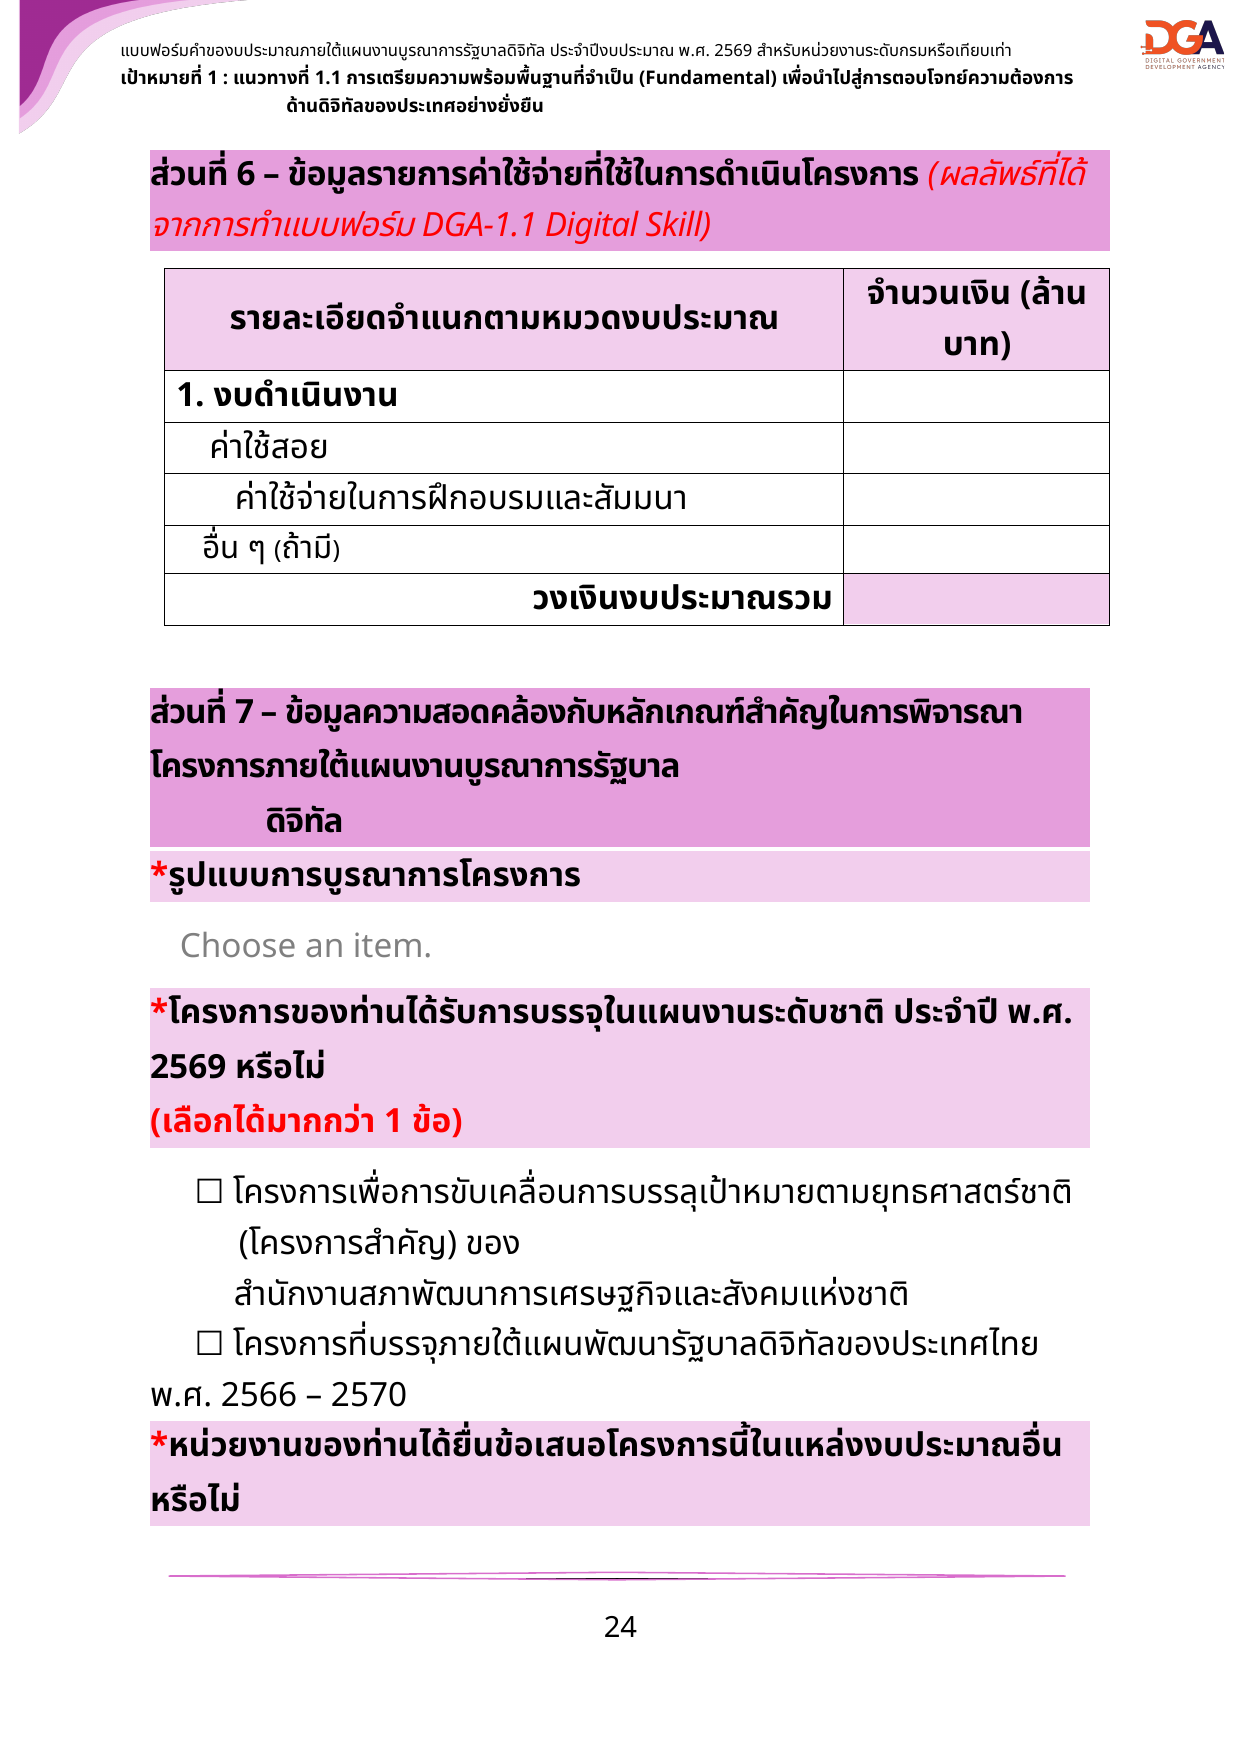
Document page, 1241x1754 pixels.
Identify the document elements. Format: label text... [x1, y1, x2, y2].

table_cell [844, 371, 1109, 422]
table_cell [844, 574, 1109, 624]
text ดิจิทัล [150, 797, 1090, 847]
text ส่วนที่ 6 – ข้อมูลรายการค่าใช้จ่ายที่ใช้ในการดำเนินโครงการ (ผลลัพธ์ที่ได้จากการทำแบบฟอร์ม DGA-1.1 Digital Skill) [150, 150, 1110, 251]
text สำนักงานสภาพัฒนาการเศรษฐกิจและสังคมแห่งชาติ [225, 1269, 1090, 1320]
picture [1140, 20, 1225, 69]
table_cell [844, 526, 1109, 573]
table_cell [844, 474, 1109, 525]
text โครงการเพื่อการขับเคลื่อนการบรรลุเป้าหมายตามยุทธศาสตร์ชาติ (โครงการสำคัญ) ของ [194, 1168, 1090, 1269]
text ส่วนที่ 7 – ข้อมูลความสอดคล้องกับหลักเกณฑ์สำคัญในการพิจารณาโครงการภายใต้แผนงานบูรณาการรัฐบาล [150, 688, 1090, 793]
table_cell วงเงินงบประมาณรวม [165, 574, 843, 624]
picture [18, 0, 259, 134]
table_cell อื่น ๆ (ถ้ามี) [165, 526, 843, 573]
text *โครงการของท่านได้รับการบรรจุในแผนงานระดับชาติ ประจำปี พ.ศ. 2569 หรือไม่ (เลือกได้มากกว่า 1 ข้อ) [150, 988, 1090, 1148]
text โครงการที่บรรจุภายใต้แผนพัฒนารัฐบาลดิจิทัลของประเทศไทย พ.ศ. 2566 – 2570 [150, 1320, 1090, 1421]
table_cell [844, 423, 1109, 473]
table_cell ค่าใช้จ่ายในการฝึกอบรมและสัมมนา [165, 474, 843, 525]
text *รูปแบบการบูรณาการโครงการ [150, 851, 1090, 902]
table_header รายละเอียดจำแนกตามหมวดงบประมาณ [165, 269, 843, 370]
text *หน่วยงานของท่านได้ยื่นข้อเสนอโครงการนี้ในแหล่งงบประมาณอื่นหรือไม่ [150, 1421, 1090, 1526]
table_header จำนวนเงิน (ล้านบาท) [844, 269, 1109, 370]
table_cell 1. งบดำเนินงาน [165, 371, 843, 422]
table_cell ค่าใช้สอย [165, 423, 843, 473]
